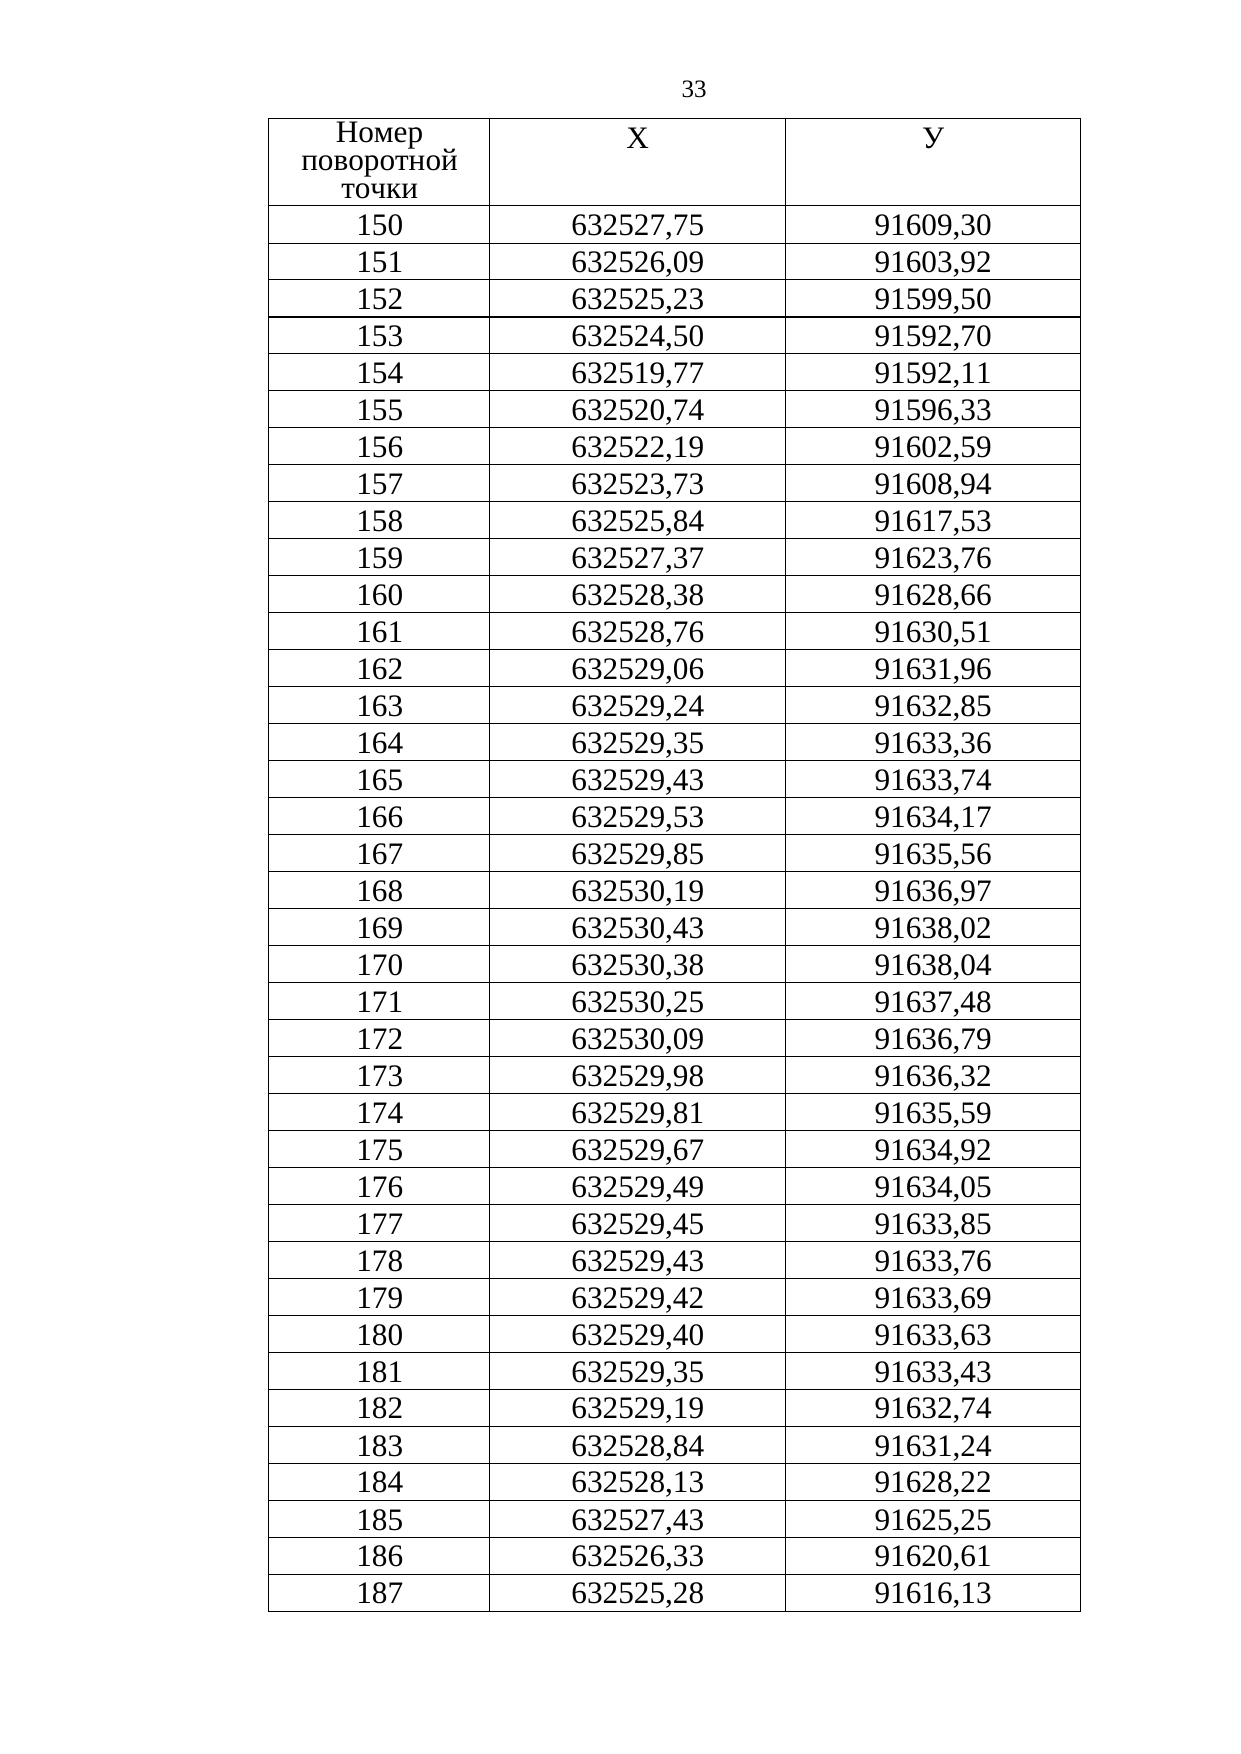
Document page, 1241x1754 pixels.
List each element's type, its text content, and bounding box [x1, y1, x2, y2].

table_cell 168 [269, 872, 489, 908]
table_cell 153 [269, 318, 489, 353]
table_cell 91602,59 [786, 428, 1080, 464]
table_cell 184 [269, 1464, 489, 1500]
table_cell 180 [269, 1316, 489, 1352]
table_cell 91628,22 [786, 1464, 1080, 1500]
table_cell 156 [269, 428, 489, 464]
table_cell 173 [269, 1057, 489, 1093]
table_cell 632524,50 [490, 318, 785, 353]
table_cell 150 [269, 206, 489, 242]
table_cell 91609,30 [786, 206, 1080, 242]
table_cell 632522,19 [490, 428, 785, 464]
table_cell 163 [269, 687, 489, 723]
table_cell 91628,66 [786, 576, 1080, 612]
table_cell 91633,36 [786, 724, 1080, 760]
table_cell 159 [269, 539, 489, 575]
table_cell 91599,50 [786, 280, 1080, 316]
table_cell 632530,09 [490, 1020, 785, 1056]
table_cell 632529,85 [490, 835, 785, 871]
table_cell 632529,40 [490, 1316, 785, 1352]
table_cell 179 [269, 1279, 489, 1315]
table_cell 91636,79 [786, 1020, 1080, 1056]
table_cell 91596,33 [786, 391, 1080, 427]
table_cell 91635,56 [786, 835, 1080, 871]
table_cell 91635,59 [786, 1094, 1080, 1130]
table_cell 632525,28 [490, 1575, 785, 1611]
table_cell 91603,92 [786, 244, 1080, 279]
table_cell 91634,05 [786, 1168, 1080, 1204]
table_cell 91631,96 [786, 650, 1080, 686]
table_cell 632526,33 [490, 1538, 785, 1574]
table_header Номер поворотной точки [269, 119, 489, 205]
table_cell 162 [269, 650, 489, 686]
table_cell 177 [269, 1205, 489, 1241]
table_cell 91625,25 [786, 1501, 1080, 1537]
table_cell 91631,24 [786, 1427, 1080, 1463]
table_cell 185 [269, 1501, 489, 1537]
table_cell 632529,19 [490, 1390, 785, 1426]
table_cell 632527,37 [490, 539, 785, 575]
table_cell 158 [269, 502, 489, 538]
table_cell 161 [269, 613, 489, 649]
table_cell 632529,43 [490, 1242, 785, 1278]
table_cell 182 [269, 1390, 489, 1426]
table_cell 91616,13 [786, 1575, 1080, 1611]
table_cell 91633,85 [786, 1205, 1080, 1241]
table_cell 632529,42 [490, 1279, 785, 1315]
table_cell 632529,49 [490, 1168, 785, 1204]
table_cell 91630,51 [786, 613, 1080, 649]
table_cell 172 [269, 1020, 489, 1056]
table_cell 632529,24 [490, 687, 785, 723]
table_cell 91617,53 [786, 502, 1080, 538]
table_cell 160 [269, 576, 489, 612]
table_cell 632528,84 [490, 1427, 785, 1463]
table_cell 91633,76 [786, 1242, 1080, 1278]
table_cell 154 [269, 354, 489, 390]
table_cell 91636,32 [786, 1057, 1080, 1093]
table_cell 632529,35 [490, 1353, 785, 1389]
table_cell 171 [269, 983, 489, 1019]
table_cell 166 [269, 798, 489, 834]
table_cell 187 [269, 1575, 489, 1611]
table_cell 91633,43 [786, 1353, 1080, 1389]
table_cell 91633,74 [786, 761, 1080, 797]
table_cell 176 [269, 1168, 489, 1204]
table_cell 91636,97 [786, 872, 1080, 908]
table_cell 632520,74 [490, 391, 785, 427]
table_cell 165 [269, 761, 489, 797]
table_cell 632519,77 [490, 354, 785, 390]
table_cell 183 [269, 1427, 489, 1463]
table_cell 632523,73 [490, 465, 785, 501]
table_cell 91634,17 [786, 798, 1080, 834]
table_cell 169 [269, 909, 489, 945]
table_cell 151 [269, 244, 489, 279]
table_cell 632525,23 [490, 280, 785, 316]
table_cell 632530,19 [490, 872, 785, 908]
table_cell 91632,85 [786, 687, 1080, 723]
table_cell 632529,53 [490, 798, 785, 834]
table_cell 632529,98 [490, 1057, 785, 1093]
table_cell 91637,48 [786, 983, 1080, 1019]
table_cell 632529,35 [490, 724, 785, 760]
table_cell 632530,43 [490, 909, 785, 945]
table_cell 632529,43 [490, 761, 785, 797]
table_cell 157 [269, 465, 489, 501]
table_cell 632526,09 [490, 244, 785, 279]
table_cell 91634,92 [786, 1131, 1080, 1167]
table_cell 91638,02 [786, 909, 1080, 945]
table_cell 155 [269, 391, 489, 427]
table_cell 632529,81 [490, 1094, 785, 1130]
table_cell 632528,38 [490, 576, 785, 612]
table_header Х [490, 119, 785, 205]
table_cell 632529,45 [490, 1205, 785, 1241]
table_cell 91608,94 [786, 465, 1080, 501]
table_cell 91592,70 [786, 318, 1080, 353]
table_cell 632529,06 [490, 650, 785, 686]
table_cell 164 [269, 724, 489, 760]
table_cell 632528,76 [490, 613, 785, 649]
table_cell 632530,25 [490, 983, 785, 1019]
table_cell 91592,11 [786, 354, 1080, 390]
table_cell 91632,74 [786, 1390, 1080, 1426]
table_cell 178 [269, 1242, 489, 1278]
table_cell 91638,04 [786, 946, 1080, 982]
table_cell 175 [269, 1131, 489, 1167]
table_cell 181 [269, 1353, 489, 1389]
table_cell 167 [269, 835, 489, 871]
table_cell 632527,75 [490, 206, 785, 242]
table_cell 91633,63 [786, 1316, 1080, 1352]
table_cell 91620,61 [786, 1538, 1080, 1574]
table_header У [786, 119, 1080, 205]
table_cell 174 [269, 1094, 489, 1130]
table_cell 91633,69 [786, 1279, 1080, 1315]
table_cell 632525,84 [490, 502, 785, 538]
table_cell 152 [269, 280, 489, 316]
table_cell 91623,76 [786, 539, 1080, 575]
table_cell 632529,67 [490, 1131, 785, 1167]
table_cell 170 [269, 946, 489, 982]
table_cell 632527,43 [490, 1501, 785, 1537]
table_cell 632530,38 [490, 946, 785, 982]
table_cell 186 [269, 1538, 489, 1574]
table_cell 632528,13 [490, 1464, 785, 1500]
